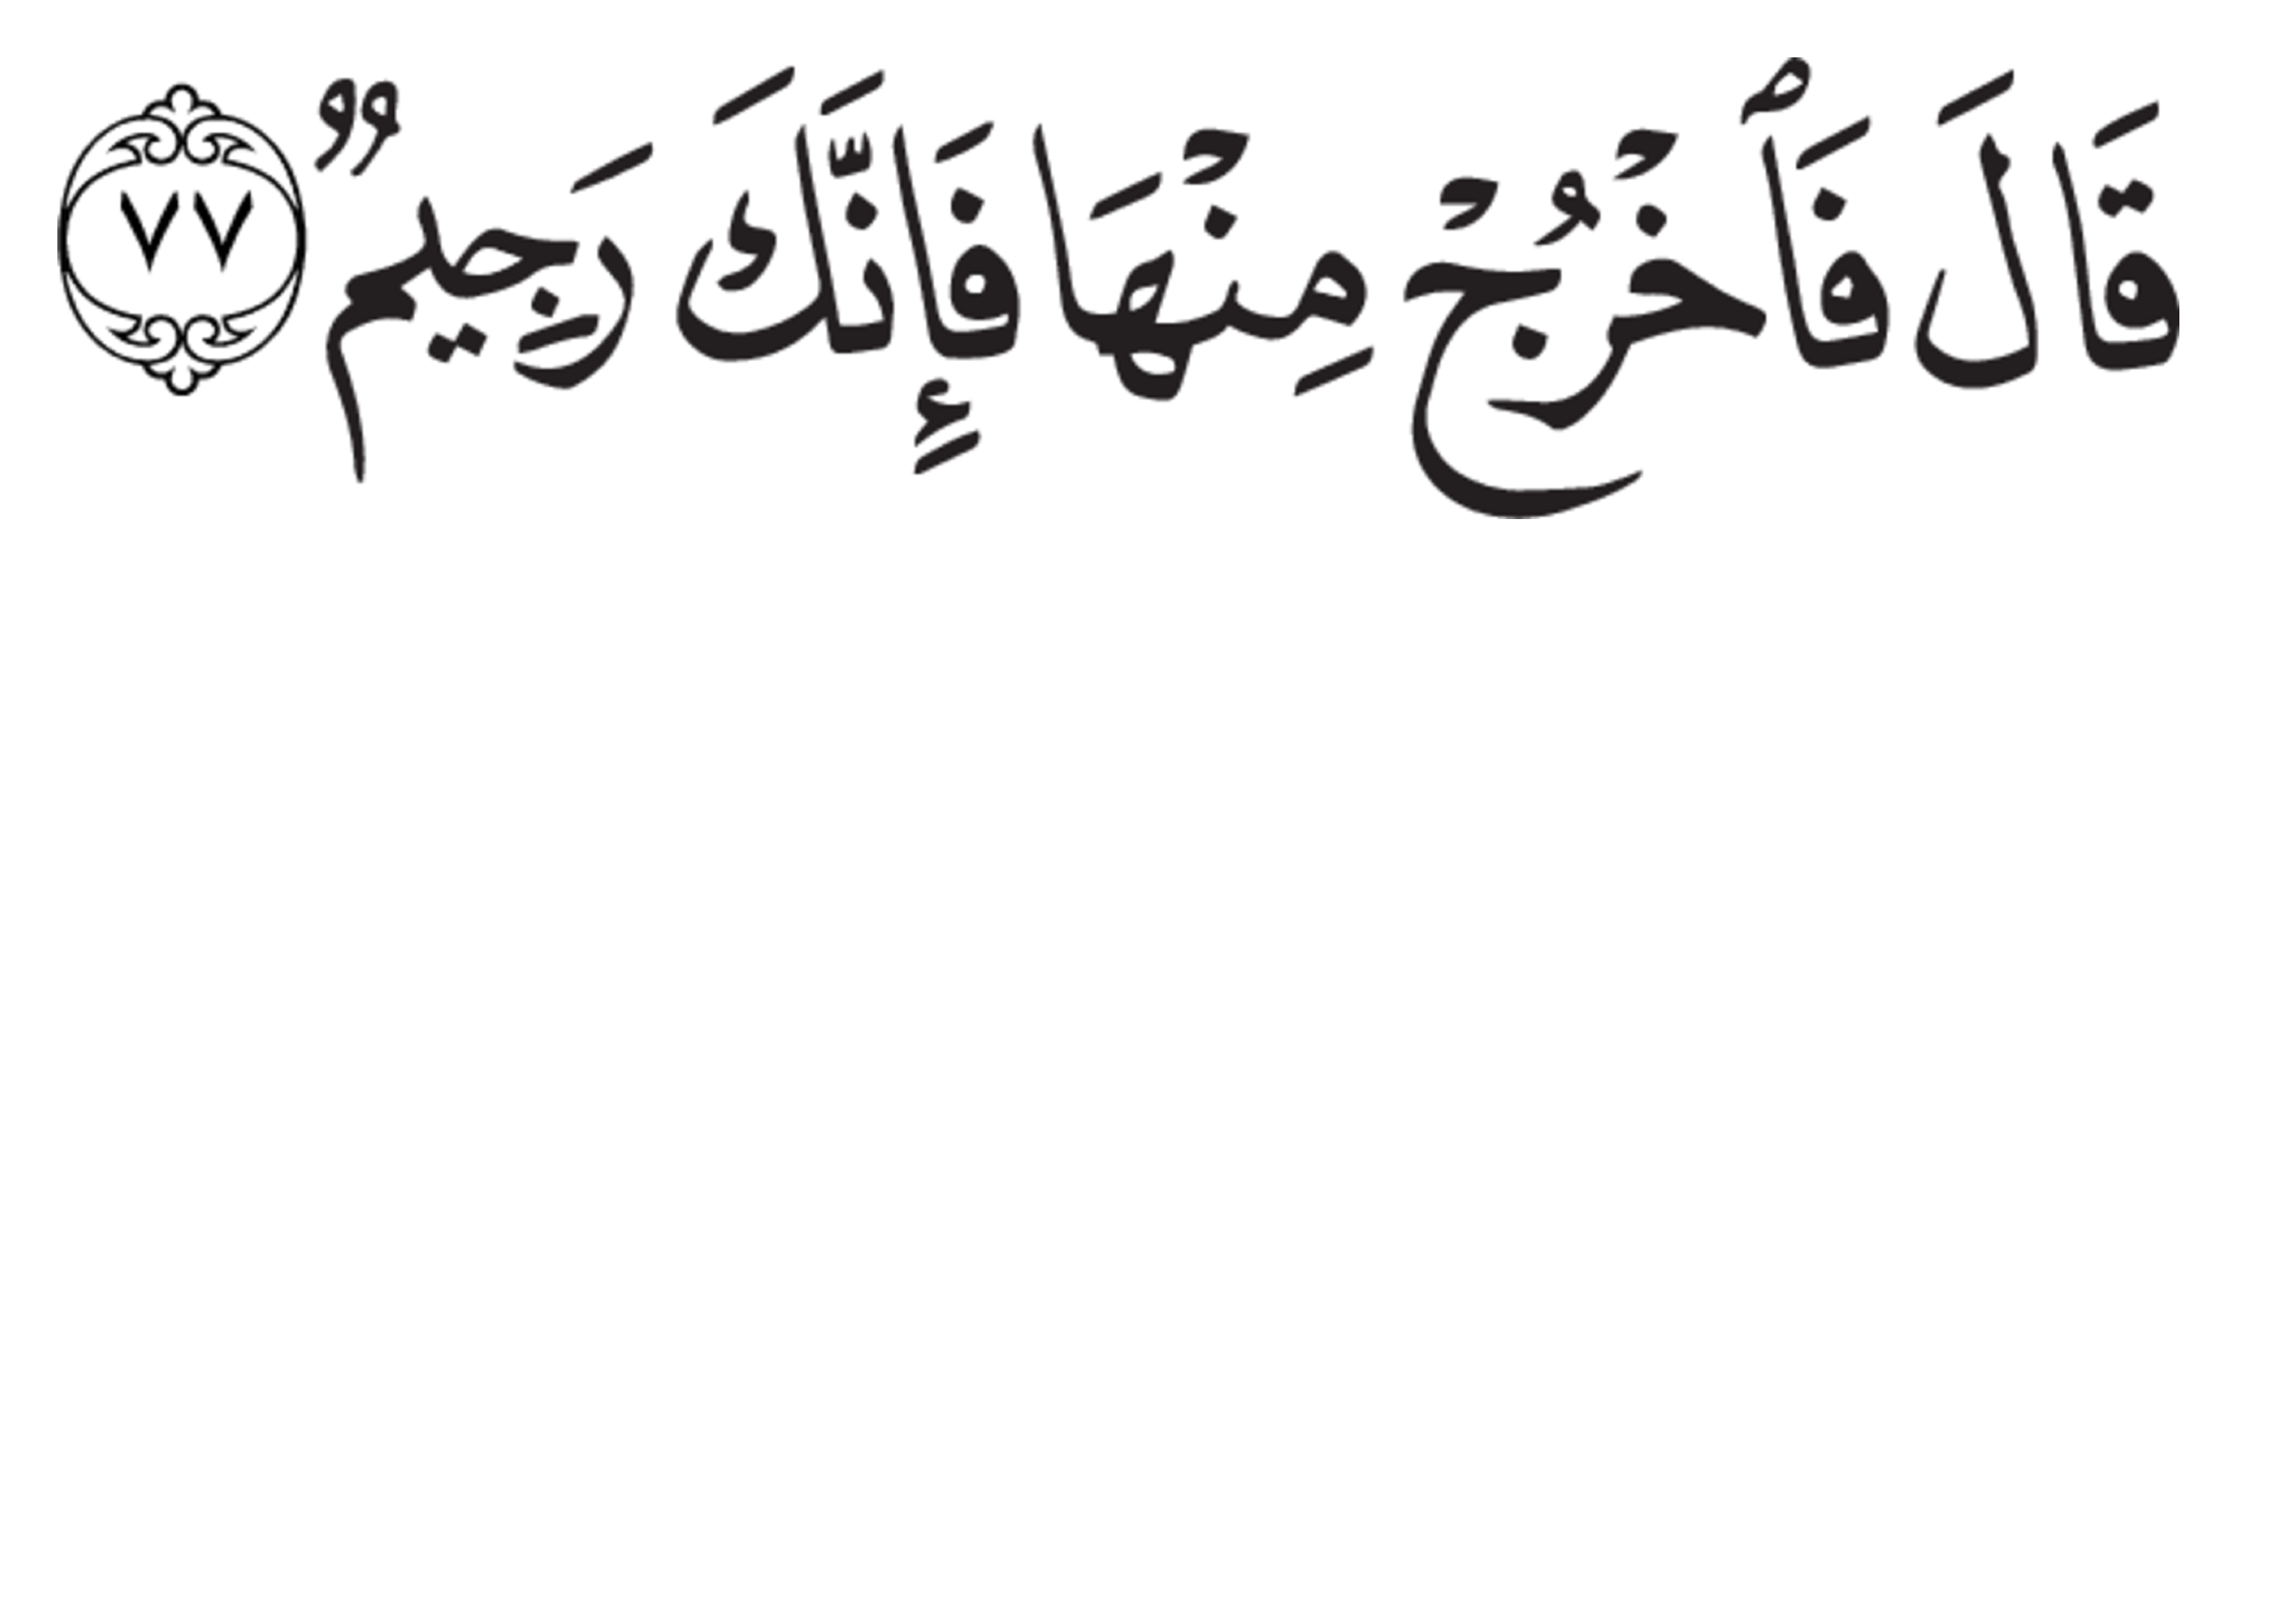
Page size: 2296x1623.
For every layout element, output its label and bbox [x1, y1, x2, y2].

picture [57, 57, 2179, 519]
